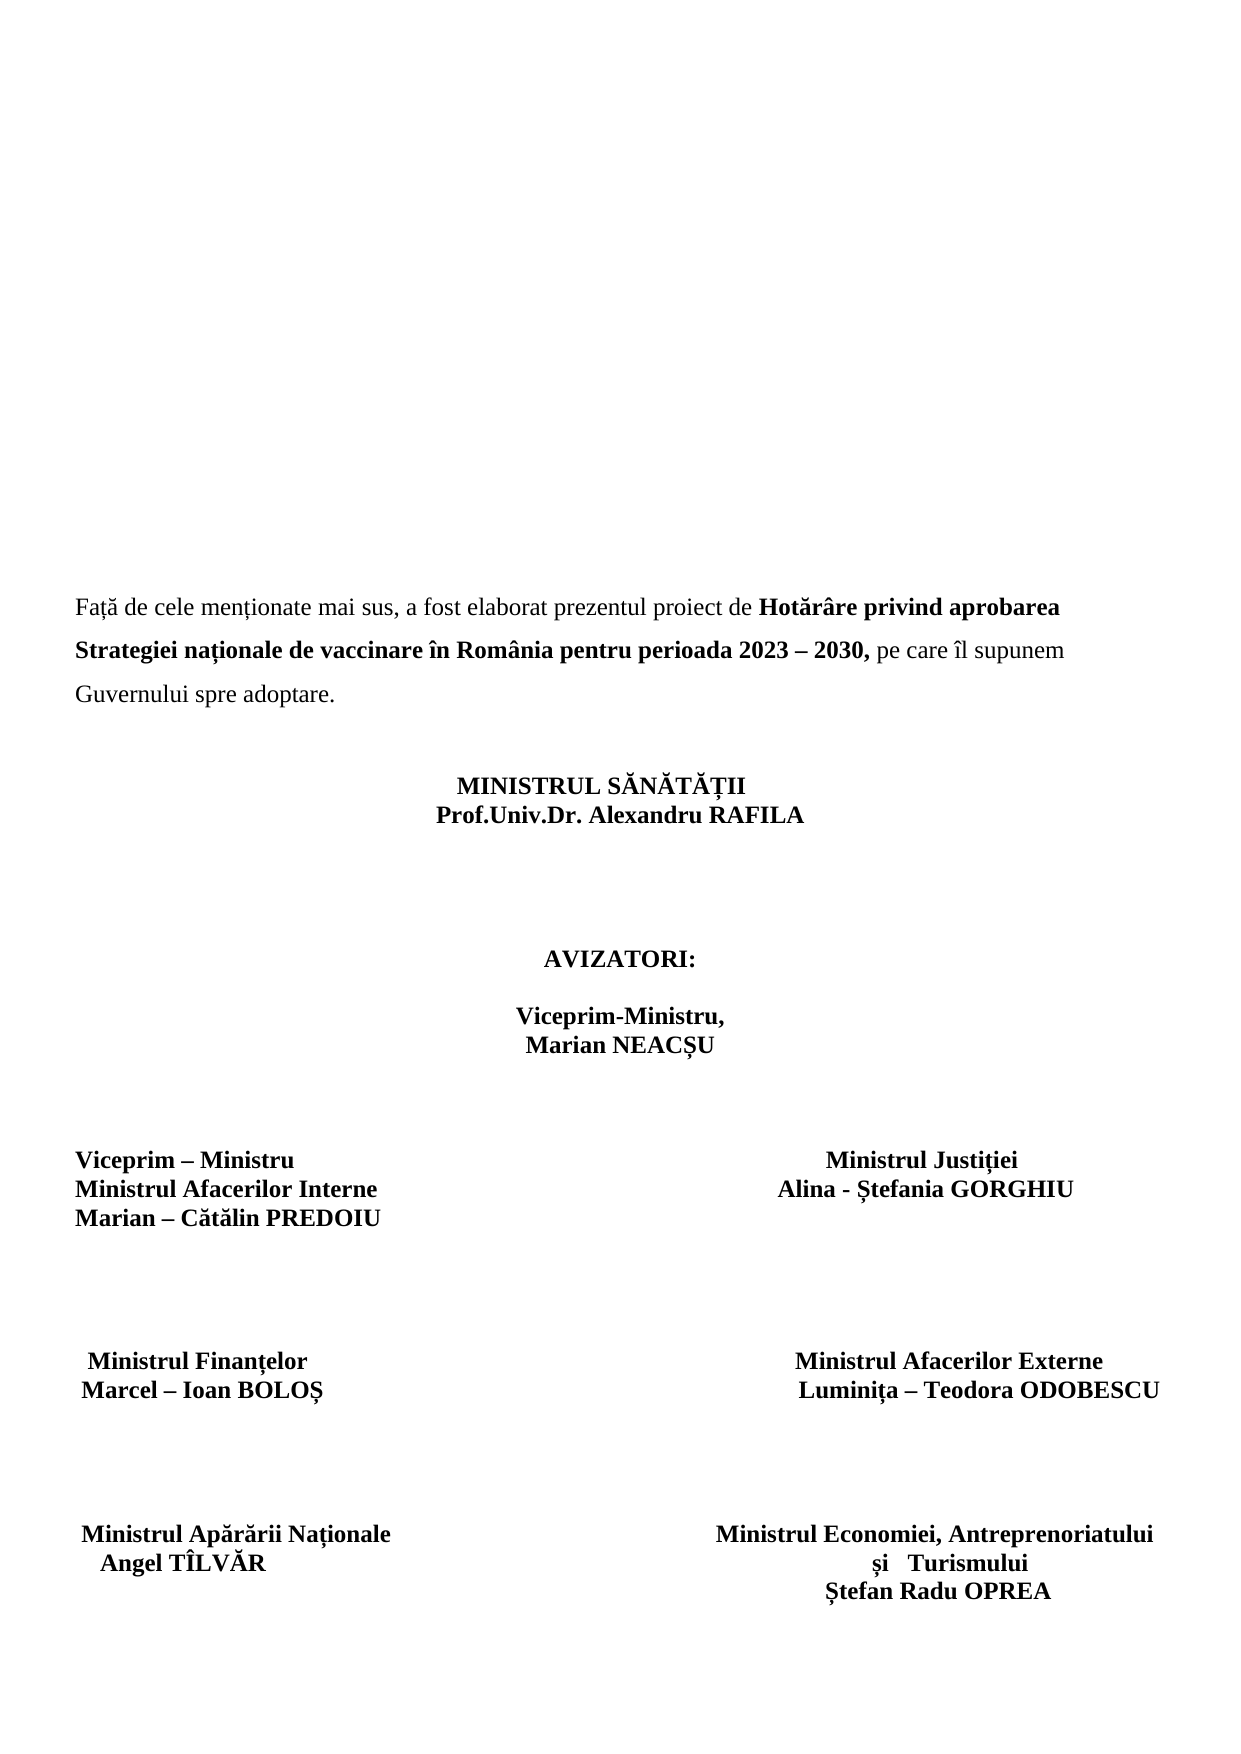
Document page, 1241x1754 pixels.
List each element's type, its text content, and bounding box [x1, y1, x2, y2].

text Marian NEACȘU [75, 1030, 1165, 1059]
text Viceprim-Ministru, [75, 1001, 1165, 1030]
text Marcel – Ioan BOLOȘ Luminița – Teodora ODOBESCU [75, 1375, 1165, 1404]
text MINISTRUL SĂNĂTĂȚII [37, 771, 1165, 800]
text AVIZATORI: [75, 944, 1165, 973]
text Viceprim – Ministru Ministrul Justiției [75, 1145, 1165, 1174]
text Prof.Univ.Dr. Alexandru RAFILA [75, 800, 1165, 829]
text Ministrul Afacerilor Interne Alina - Ștefania GORGHIU [75, 1174, 1165, 1203]
text Ministrul Apărării Naționale Ministrul Economiei, Antreprenoriatului [75, 1519, 1165, 1548]
text Angel TÎLVĂR și Turismului [75, 1548, 1165, 1576]
text Față de cele menționate mai sus, a fost elaborat prezentul proiect de Hotărâre privind aprobarea Strategiei naționale de vaccinare în România pentru perioada 2023 – 2030, pe care îl supunem Guvernului spre adoptare. [75, 592, 1165, 707]
text Ștefan Radu OPREA [75, 1576, 1165, 1605]
text Marian – Cătălin PREDOIU [75, 1203, 1165, 1231]
text Ministrul Finanțelor Ministrul Afacerilor Externe [75, 1346, 1165, 1375]
